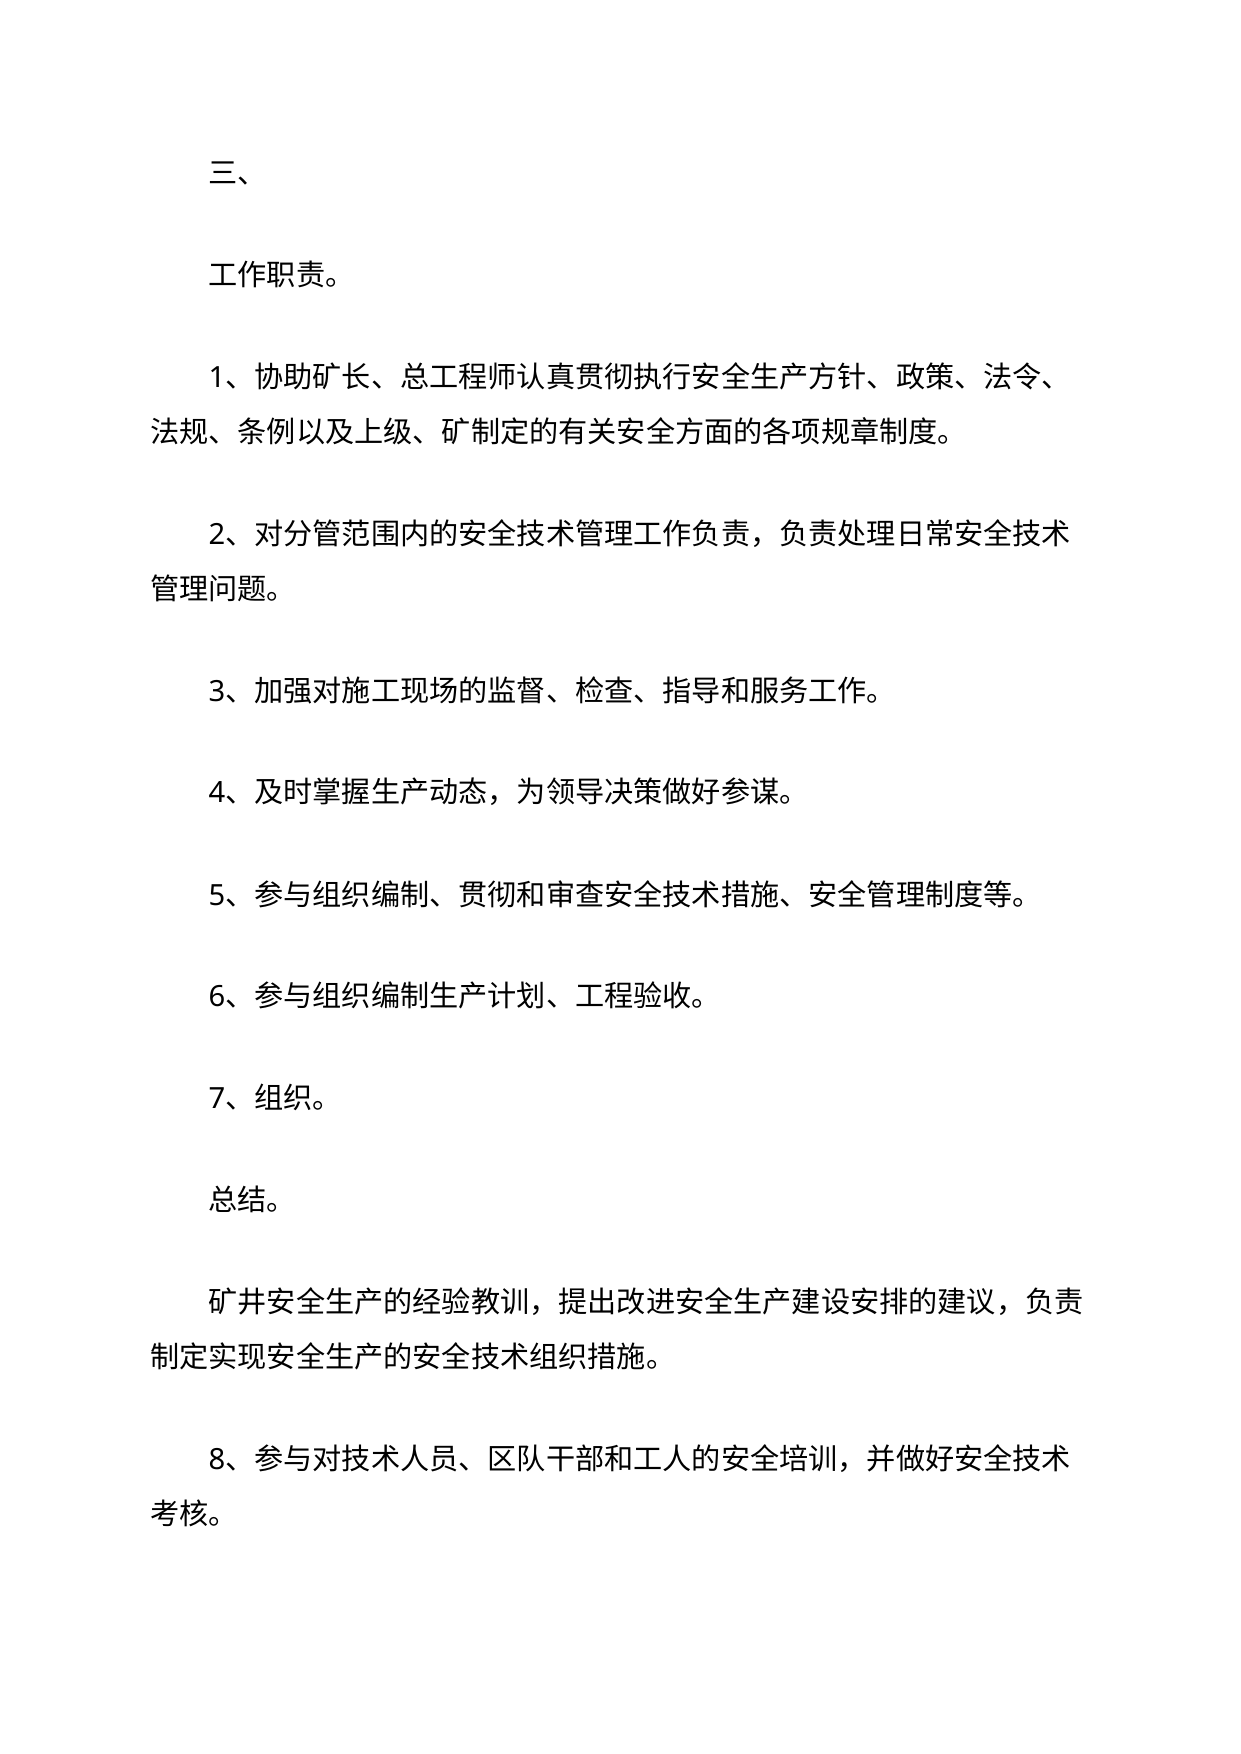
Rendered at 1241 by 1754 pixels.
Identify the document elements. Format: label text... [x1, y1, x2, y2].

text 总结。 [150, 1177, 1090, 1219]
text 6、参与组织编制生产计划、工程验收。 [150, 973, 1090, 1015]
text 7、组织。 [150, 1075, 1090, 1117]
text 矿井安全生产的经验教训，提出改进安全生产建设安排的建议，负责制定实现安全生产的安全技术组织措施。 [150, 1279, 1090, 1376]
text 三、 [150, 150, 1090, 192]
text 8、参与对技术人员、区队干部和工人的安全培训，并做好安全技术考核。 [150, 1435, 1090, 1533]
text 2、对分管范围内的安全技术管理工作负责，负责处理日常安全技术管理问题。 [150, 510, 1090, 608]
text 3、加强对施工现场的监督、检查、指导和服务工作。 [150, 667, 1090, 709]
text 工作职责。 [150, 252, 1090, 294]
text 4、及时掌握生产动态，为领导决策做好参谋。 [150, 769, 1090, 811]
text 1、协助矿长、总工程师认真贯彻执行安全生产方针、政策、法令、法规、条例以及上级、矿制定的有关安全方面的各项规章制度。 [150, 353, 1090, 451]
text 5、参与组织编制、贯彻和审查安全技术措施、安全管理制度等。 [150, 871, 1090, 913]
